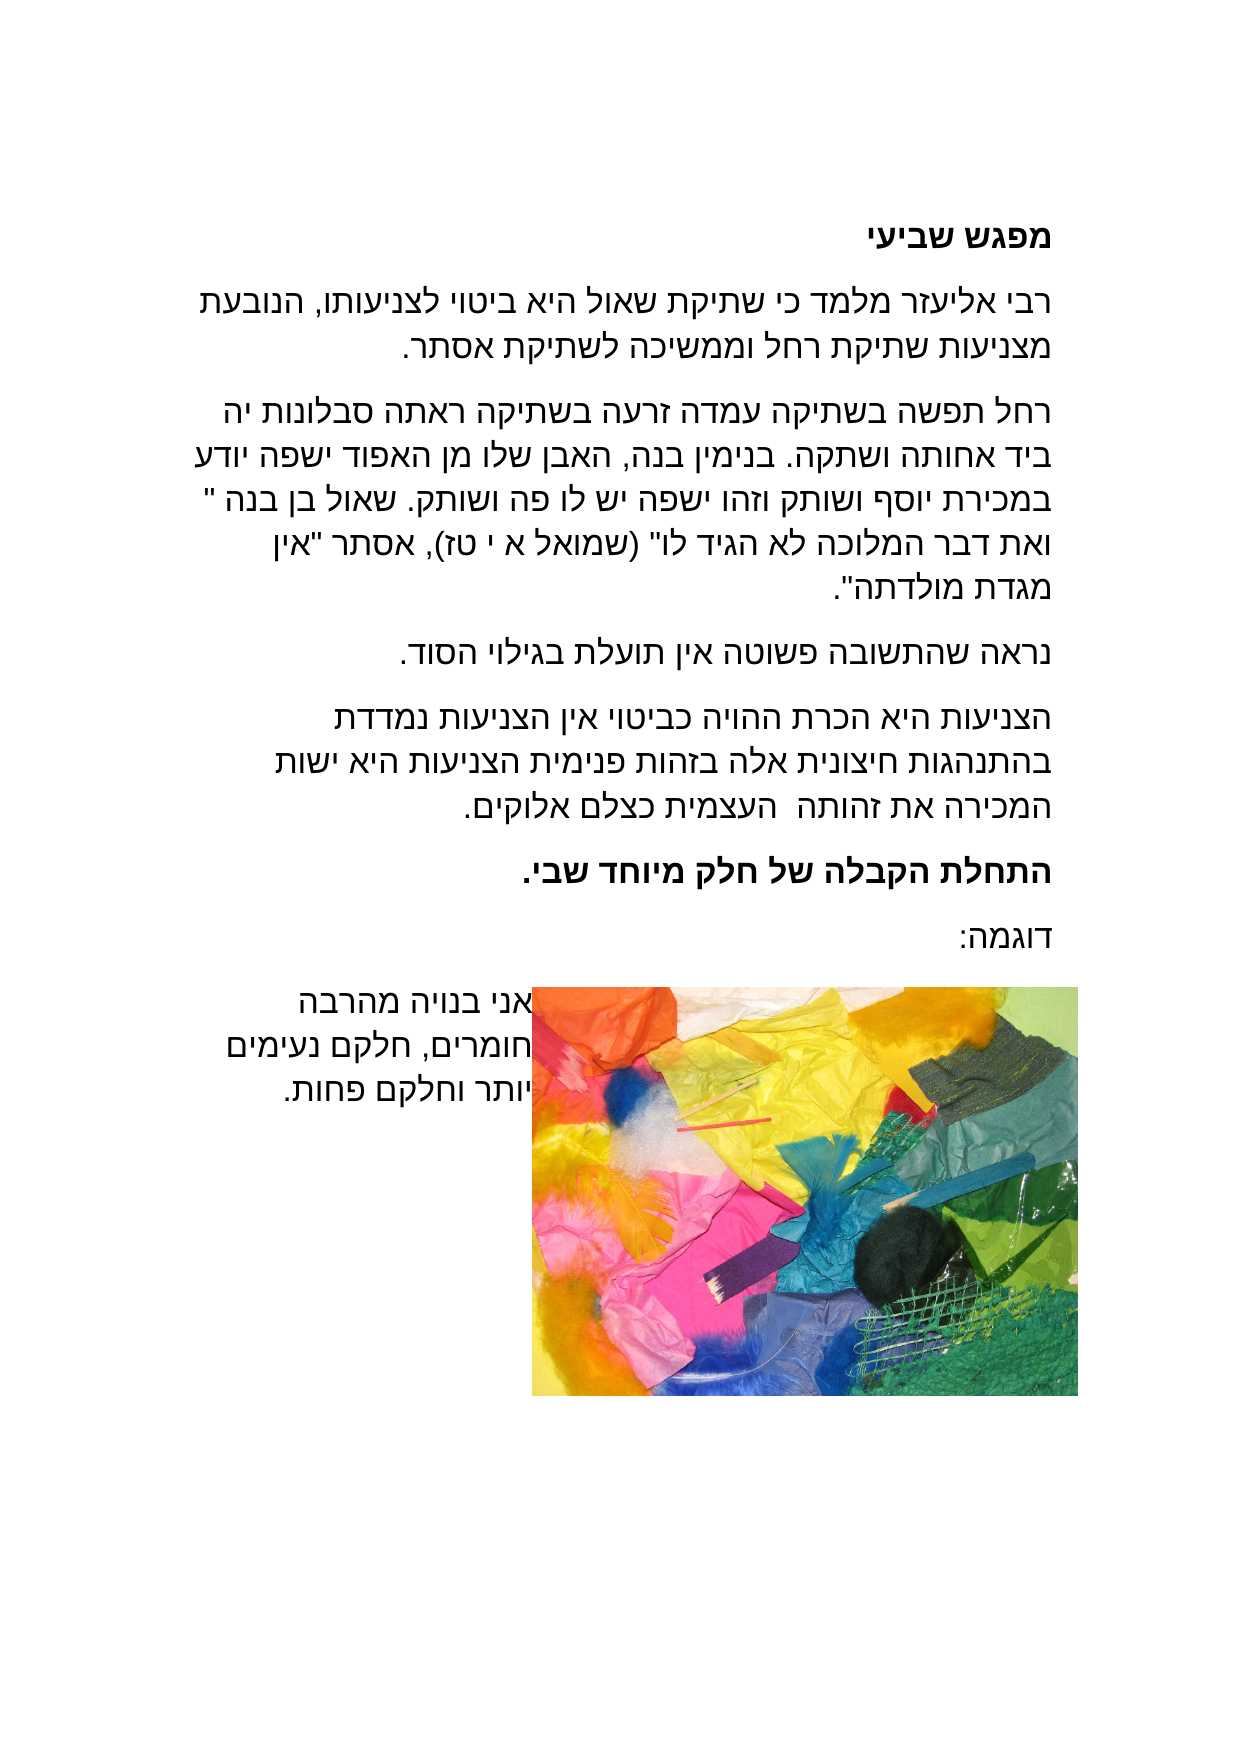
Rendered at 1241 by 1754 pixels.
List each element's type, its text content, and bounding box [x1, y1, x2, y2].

text רחל תפשה בשתיקה עמדה זרעה בשתיקה ראתה סבלונות יה ביד אחותה ושתקה. בנימין בנה, האבן שלו מן האפוד ישפה יודע במכירת יוסף ושותק וזהו ישפה יש לו פה ושותק. שאול בן בנה " ואת דבר המלוכה לא הגיד לו" (שמואל א י טז), אסתר "אין מגדת מולדתה". [187, 392, 1053, 607]
text דוגמה: [187, 917, 1053, 955]
text אני בנויה מהרבה חומרים, חלקם נעימים יותר וחלקם פחות. [187, 982, 1053, 1108]
text רבי אליעזר מלמד כי שתיקת שאול היא ביטוי לצניעותו, הנובעת מצניעות שתיקת רחל וממשיכה לשתיקת אסתר. [187, 283, 1053, 365]
picture [532, 987, 1078, 1396]
text התחלת הקבלה של חלק מיוחד שבי. [187, 852, 1053, 890]
text מפגש שביעי [187, 218, 1053, 256]
text הצניעות היא הכרת ההויה כביטוי אין הצניעות נמדדת בהתנהגות חיצונית אלה בזהות פנימית הצניעות היא ישות המכירה את זהותה העצמית כצלם אלוקים. [187, 698, 1053, 825]
text נראה שהתשובה פשוטה אין תועלת בגילוי הסוד. [187, 633, 1053, 672]
